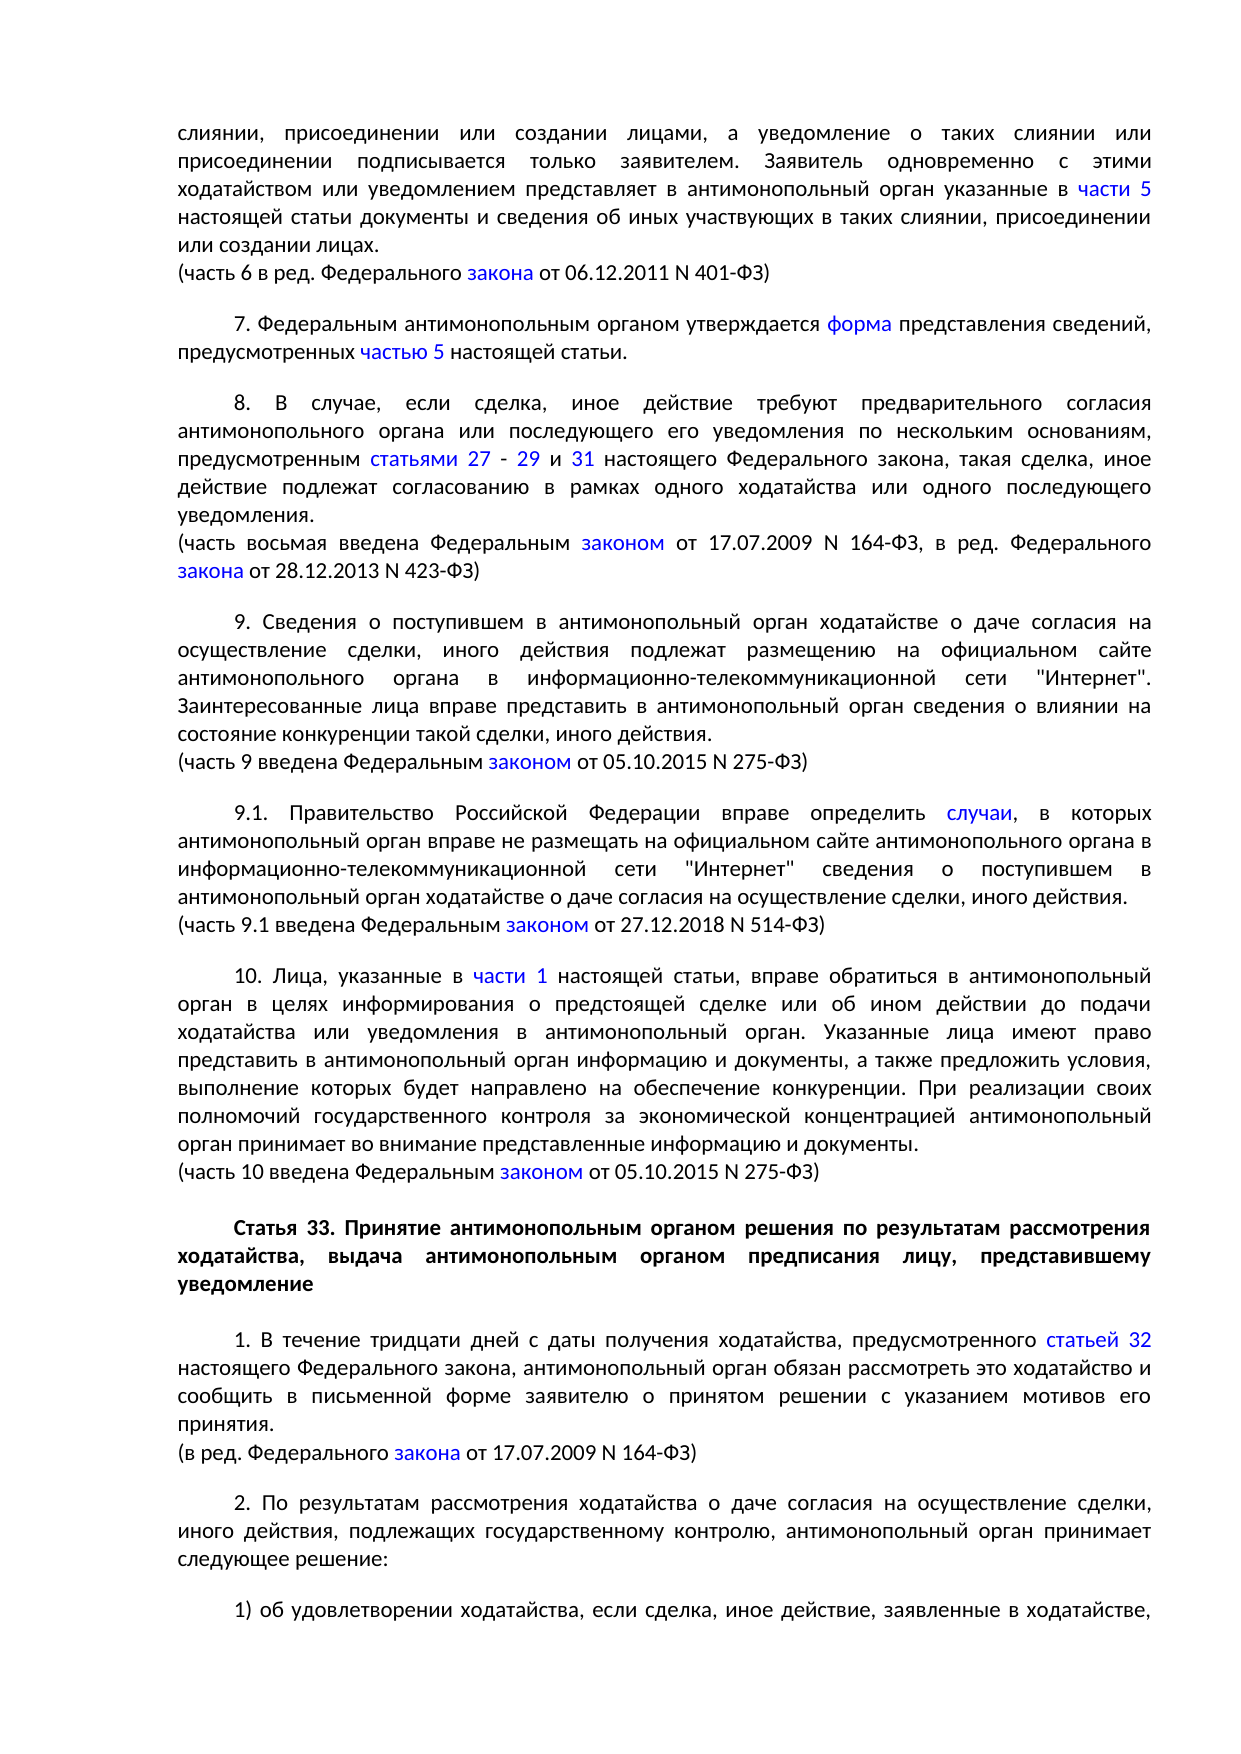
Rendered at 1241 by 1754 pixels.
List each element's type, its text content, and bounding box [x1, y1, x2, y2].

text (часть 10 введена Федеральным законом от 05.10.2015 N 275-ФЗ) [177, 1157, 1152, 1185]
text 8. В случае, если сделка, иное действие требуют предварительного согласия антимонопольного органа или последующего его уведомления по нескольким основаниям, предусмотренным статьями 27 - 29 и 31 настоящего Федерального закона, такая сделка, иное действие подлежат согласованию в рамках одного ходатайства или одного последующего уведомления. [177, 388, 1152, 528]
text 9.1. Правительство Российской Федерации вправе определить случаи, в которых антимонопольный орган вправе не размещать на официальном сайте антимонопольного органа в информационно-телекоммуникационной сети "Интернет" сведения о поступившем в антимонопольный орган ходатайстве о даче согласия на осуществление сделки, иного действия. [177, 798, 1152, 910]
text 10. Лица, указанные в части 1 настоящей статьи, вправе обратиться в антимонопольный орган в целях информирования о предстоящей сделке или об ином действии до подачи ходатайства или уведомления в антимонопольный орган. Указанные лица имеют право представить в антимонопольный орган информацию и документы, а также предложить условия, выполнение которых будет направлено на обеспечение конкуренции. При реализации своих полномочий государственного контроля за экономической концентрацией антимонопольный орган принимает во внимание представленные информацию и документы. [177, 961, 1152, 1157]
text 1. В течение тридцати дней с даты получения ходатайства, предусмотренного статьей 32 настоящего Федерального закона, антимонопольный орган обязан рассмотреть это ходатайство и сообщить в письменной форме заявителю о принятом решении с указанием мотивов его принятия. [177, 1326, 1152, 1438]
text (часть 9 введена Федеральным законом от 05.10.2015 N 275-ФЗ) [177, 747, 1152, 775]
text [177, 118, 1152, 258]
text 7. Федеральным антимонопольным органом утверждается форма представления сведений, предусмотренных частью 5 настоящей статьи. [177, 309, 1152, 365]
text (в ред. Федерального закона от 17.07.2009 N 164-ФЗ) [177, 1438, 1152, 1466]
text (часть восьмая введена Федеральным законом от 17.07.2009 N 164-ФЗ, в ред. Федерального закона от 28.12.2013 N 423-ФЗ) [177, 528, 1152, 584]
text (часть 9.1 введена Федеральным законом от 27.12.2018 N 514-ФЗ) [177, 910, 1152, 938]
text 2. По результатам рассмотрения ходатайства о даче согласия на осуществление сделки, иного действия, подлежащих государственному контролю, антимонопольный орган принимает следующее решение: [177, 1488, 1152, 1573]
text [177, 1596, 1152, 1623]
text (часть 6 в ред. Федерального закона от 06.12.2011 N 401-ФЗ) [177, 258, 1152, 286]
text 9. Сведения о поступившем в антимонопольный орган ходатайстве о даче согласия на осуществление сделки, иного действия подлежат размещению на официальном сайте антимонопольного органа в информационно-телекоммуникационной сети "Интернет". Заинтересованные лица вправе представить в антимонопольный орган сведения о влиянии на состояние конкуренции такой сделки, иного действия. [177, 607, 1152, 747]
title Статья 33. Принятие антимонопольным органом решения по результатам рассмотрения ходатайства, выдача антимонопольным органом предписания лицу, представившему уведомление [177, 1213, 1152, 1297]
